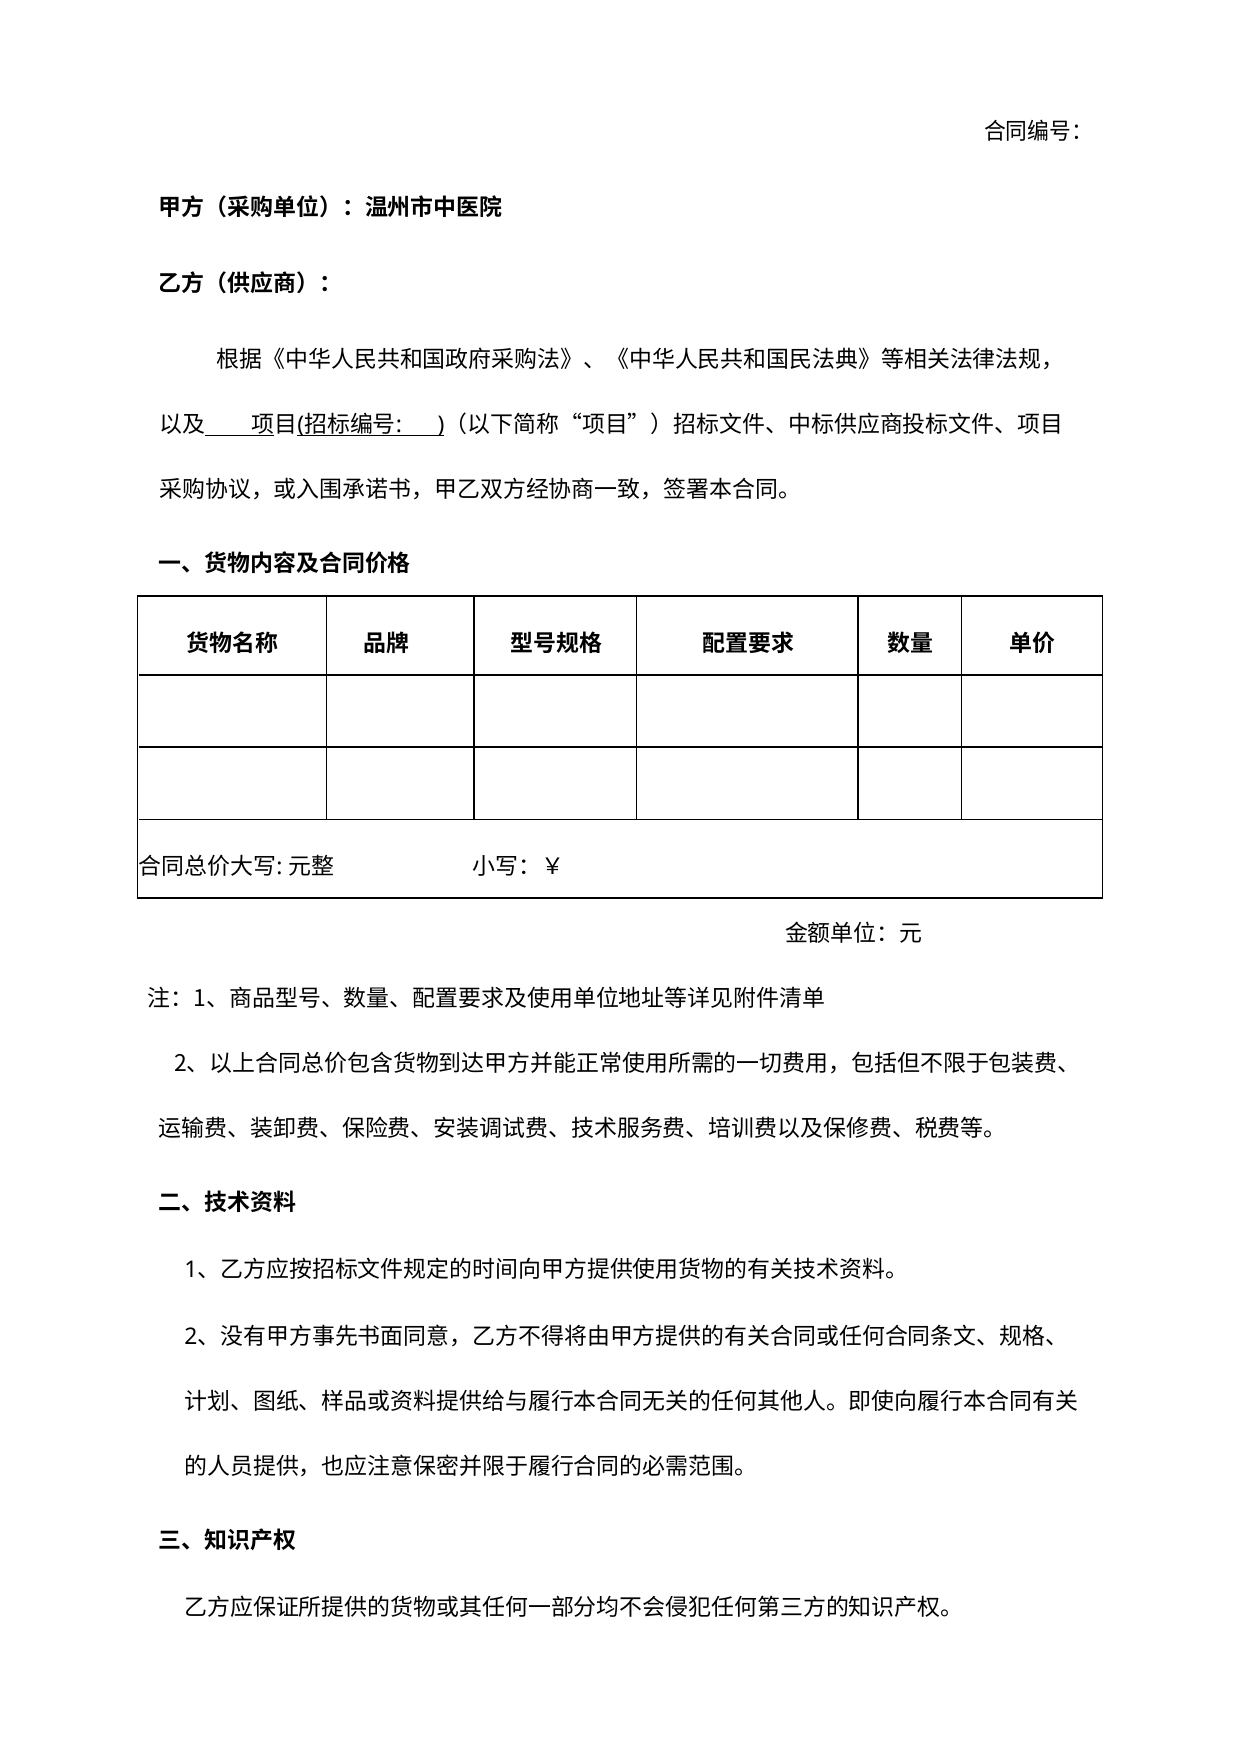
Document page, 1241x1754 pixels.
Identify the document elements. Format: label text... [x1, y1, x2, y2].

table_cell [138, 747, 326, 818]
table_header 配置要求 [637, 597, 857, 674]
table_cell [327, 676, 473, 746]
list 1、乙方应按招标文件规定的时间向甲方提供使用货物的有关技术资料。 [184, 1235, 1093, 1300]
table_cell [962, 676, 1102, 746]
table_cell [475, 748, 636, 818]
table_cell [859, 748, 961, 818]
text 根据《中华人民共和国政府采购法》、《中华人民共和国民法典》等相关法律法规，以及 项目(招标编号: )（以下简称“项目”）招标文件、中标供应商投标文件、项目采购协议，或入围承诺书，甲乙双方经协商一致，签署本合同。 [159, 325, 1071, 520]
text 金额单位：元 [148, 899, 922, 964]
text 乙方（供应商）： [158, 249, 1093, 314]
table_header 型号规格 [475, 597, 636, 674]
table_header 品牌 [327, 597, 473, 674]
text 合同编号： [148, 97, 1093, 162]
table_cell [962, 748, 1102, 818]
table_cell [327, 748, 473, 818]
table_cell [475, 676, 636, 746]
subtitle 一、货物内容及合同价格 [158, 529, 1093, 594]
text 甲方（采购单位）：温州市中医院 [158, 173, 1093, 238]
list 2、没有甲方事先书面同意，乙方不得将由甲方提供的有关合同或任何合同条文、规格、计划、图纸、样品或资料提供给与履行本合同无关的任何其他人。即使向履行本合同有关的人员提供，也应注意保密并限于履行合同的必需范围。 [184, 1302, 1082, 1497]
table_cell [859, 676, 961, 746]
table_cell [637, 676, 857, 746]
table_cell 合同总价大写: 元整 小写：￥ [138, 820, 1102, 897]
subtitle 三、知识产权 [158, 1506, 1093, 1571]
table_cell [637, 748, 857, 818]
text 注：1、商品型号、数量、配置要求及使用单位地址等详见附件清单 [148, 964, 1071, 1029]
text 乙方应保证所提供的货物或其任何一部分均不会侵犯任何第三方的知识产权。 [184, 1573, 1093, 1638]
table_header 数量 [859, 597, 961, 674]
table_cell [138, 675, 326, 746]
table_header 货物名称 [138, 597, 326, 674]
subtitle 二、技术资料 [158, 1167, 1093, 1232]
text 2、以上合同总价包含货物到达甲方并能正常使用所需的一切费用，包括但不限于包装费、运输费、装卸费、保险费、安装调试费、技术服务费、培训费以及保修费、税费等。 [158, 1029, 1071, 1159]
table_header 单价 [962, 597, 1102, 674]
